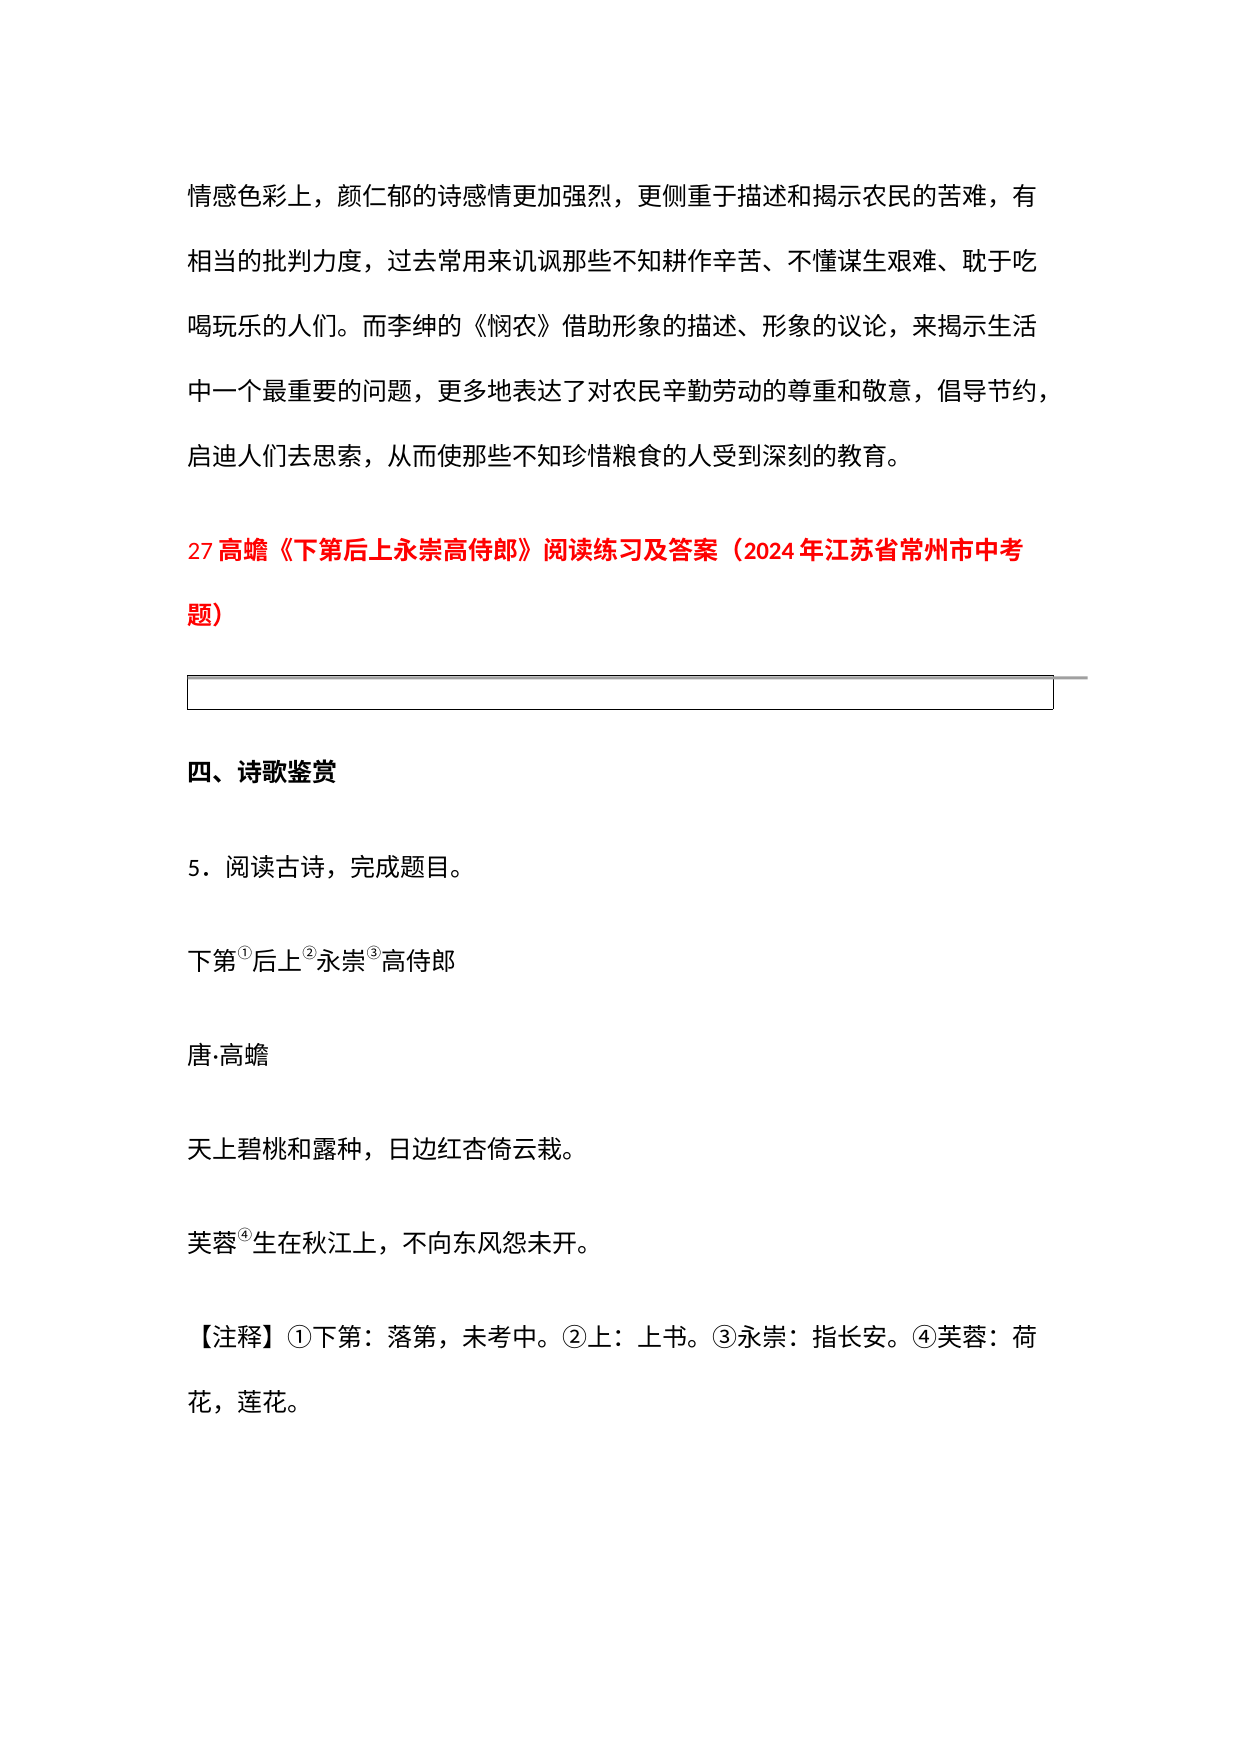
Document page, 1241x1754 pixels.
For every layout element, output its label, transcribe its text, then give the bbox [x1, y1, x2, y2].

text 下第①后上②永崇③高侍郎 [187, 927, 1053, 992]
text 天上碧桃和露种，日边红杏倚云栽。 [187, 1115, 1053, 1180]
text 四、诗歌鉴赏 [187, 738, 1053, 803]
text 唐·高蟾 [187, 1021, 1053, 1086]
text 芙蓉④生在秋江上，不向东风怨未开。 [187, 1209, 1053, 1274]
text 27 高蟾《下第后上永崇高侍郎》阅读练习及答案（2024年江苏省常州市中考题） [187, 516, 1053, 646]
text 【注释】①下第：落第，未考中。②上：上书。③永崇：指长安。④芙蓉：荷花，莲花。 [187, 1303, 1053, 1433]
text 5．阅读古诗，完成题目。 [187, 833, 1053, 898]
text 情感色彩上，颜仁郁的诗感情更加强烈，更侧重于描述和揭示农民的苦难，有相当的批判力度，过去常用来讥讽那些不知耕作辛苦、不懂谋生艰难、耽于吃喝玩乐的人们。而李绅的《悯农》借助形象的描述、形象的议论，来揭示生活中一个最重要的问题，更多地表达了对农民辛勤劳动的尊重和敬意，倡导节约，启迪人们去思索，从而使那些不知珍惜粮食的人受到深刻的教育。 [187, 162, 1053, 487]
